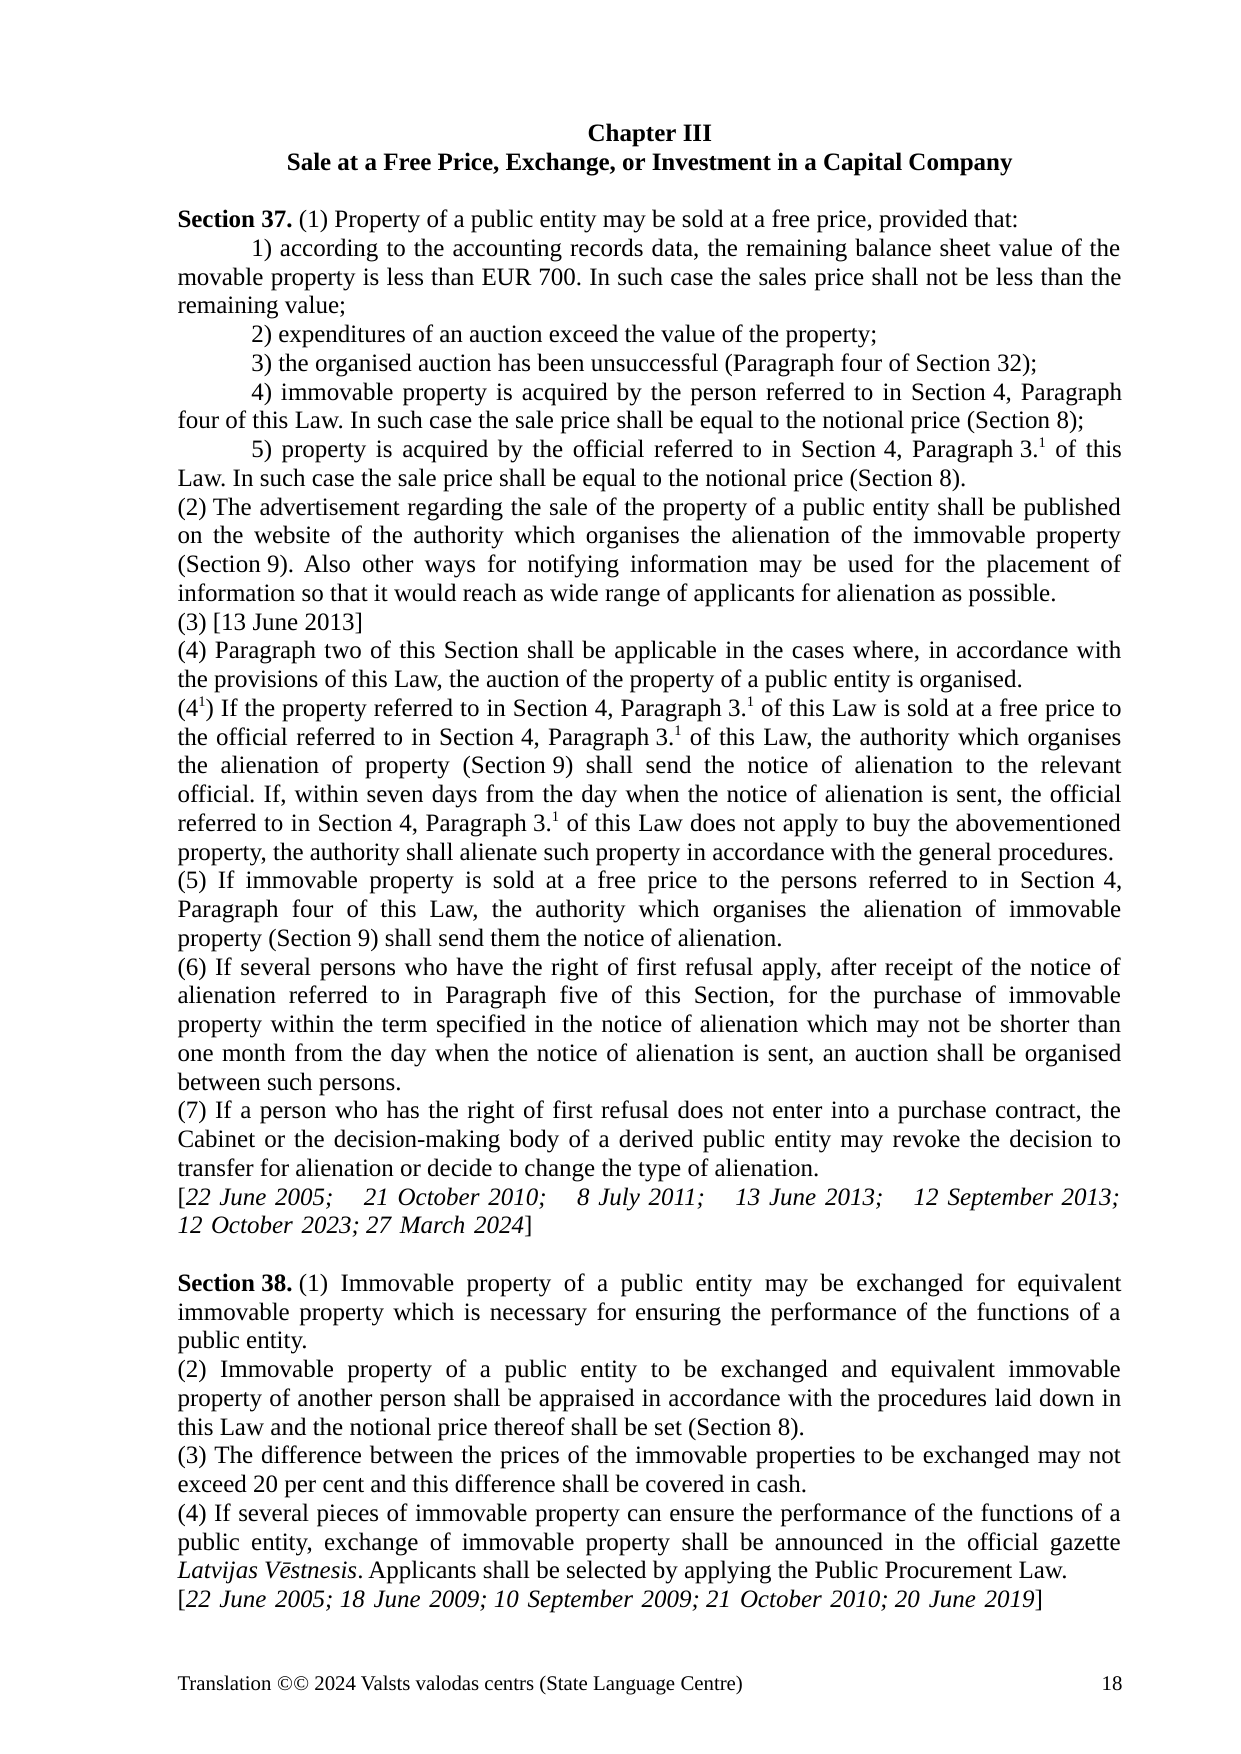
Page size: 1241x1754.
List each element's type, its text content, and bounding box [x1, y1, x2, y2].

text (3) The difference between the prices of the immovable properties to be exchanged may not exceed 20 per cent and this difference shall be covered in cash. [177, 1441, 1122, 1498]
text [22 June 2005; 21 October 2010; 8 July 2011; 13 June 2013; 12 September 2013; 12 October 2023; 27 March 2024] [177, 1182, 1122, 1239]
text 2) expenditures of an auction exceed the value of the property; [177, 319, 1122, 348]
text 1) according to the accounting records data, the remaining balance sheet value of the movable property is less than EUR 700. In such case the sales price shall not be less than the remaining value; [177, 233, 1122, 319]
text (6) If several persons who have the right of first refusal apply, after receipt of the notice of alienation referred to in Paragraph five of this Section, for the purchase of immovable property within the term specified in the notice of alienation which may not be shorter than one month from the day when the notice of alienation is sent, an auction shall be organised between such persons. [177, 952, 1122, 1096]
text Section 38. (1) Immovable property of a public entity may be exchanged for equivalent immovable property which is necessary for ensuring the performance of the functions of a public entity. [177, 1268, 1122, 1354]
text Section 37. (1) Property of a public entity may be sold at a free price, provided that: [177, 204, 1122, 233]
text (5) If immovable property is sold at a free price to the persons referred to in Section 4, Paragraph four of this Law, the authority which organises the alienation of immovable property (Section 9) shall send them the notice of alienation. [177, 866, 1122, 952]
text Sale at a Free Price, Exchange, or Investment in a Capital Company [177, 147, 1122, 176]
text (4) Paragraph two of this Section shall be applicable in the cases where, in accordance with the provisions of this Law, the auction of the property of a public entity is organised. [177, 636, 1122, 693]
text (41) If the property referred to in Section 4, Paragraph 3.1 of this Law is sold at a free price to the official referred to in Section 4, Paragraph 3.1 of this Law, the authority which organises the alienation of property (Section 9) shall send the notice of alienation to the relevant official. If, within seven days from the day when the notice of alienation is sent, the official referred to in Section 4, Paragraph 3.1 of this Law does not apply to buy the abovementioned property, the authority shall alienate such property in accordance with the general procedures. [177, 693, 1122, 866]
text 5) property is acquired by the official referred to in Section 4, Paragraph 3.1 of this Law. In such case the sale price shall be equal to the notional price (Section 8). [177, 434, 1122, 492]
text (4) If several pieces of immovable property can ensure the performance of the functions of a public entity, exchange of immovable property shall be announced in the official gazette Latvijas Vēstnesis. Applicants shall be selected by applying the Public Procurement Law. [177, 1498, 1122, 1584]
text (7) If a person who has the right of first refusal does not enter into a purchase contract, the Cabinet or the decision-making body of a derived public entity may revoke the decision to transfer for alienation or decide to change the type of alienation. [177, 1096, 1122, 1182]
text 4) immovable property is acquired by the person referred to in Section 4, Paragraph four of this Law. In such case the sale price shall be equal to the notional price (Section 8); [177, 377, 1122, 434]
text [22 June 2005; 18 June 2009; 10 September 2009; 21 October 2010; 20 June 2019] [177, 1584, 1122, 1613]
text (2) The advertisement regarding the sale of the property of a public entity shall be published on the website of the authority which organises the alienation of the immovable property (Section 9). Also other ways for notifying information may be used for the placement of information so that it would reach as wide range of applicants for alienation as possible. [177, 492, 1122, 607]
text (2) Immovable property of a public entity to be exchanged and equivalent immovable property of another person shall be appraised in accordance with the procedures laid down in this Law and the notional price thereof shall be set (Section 8). [177, 1354, 1122, 1441]
text (3) [13 June 2013] [177, 607, 1122, 636]
text Chapter III [177, 118, 1122, 147]
text 3) the organised auction has been unsuccessful (Paragraph four of Section 32); [177, 348, 1122, 377]
